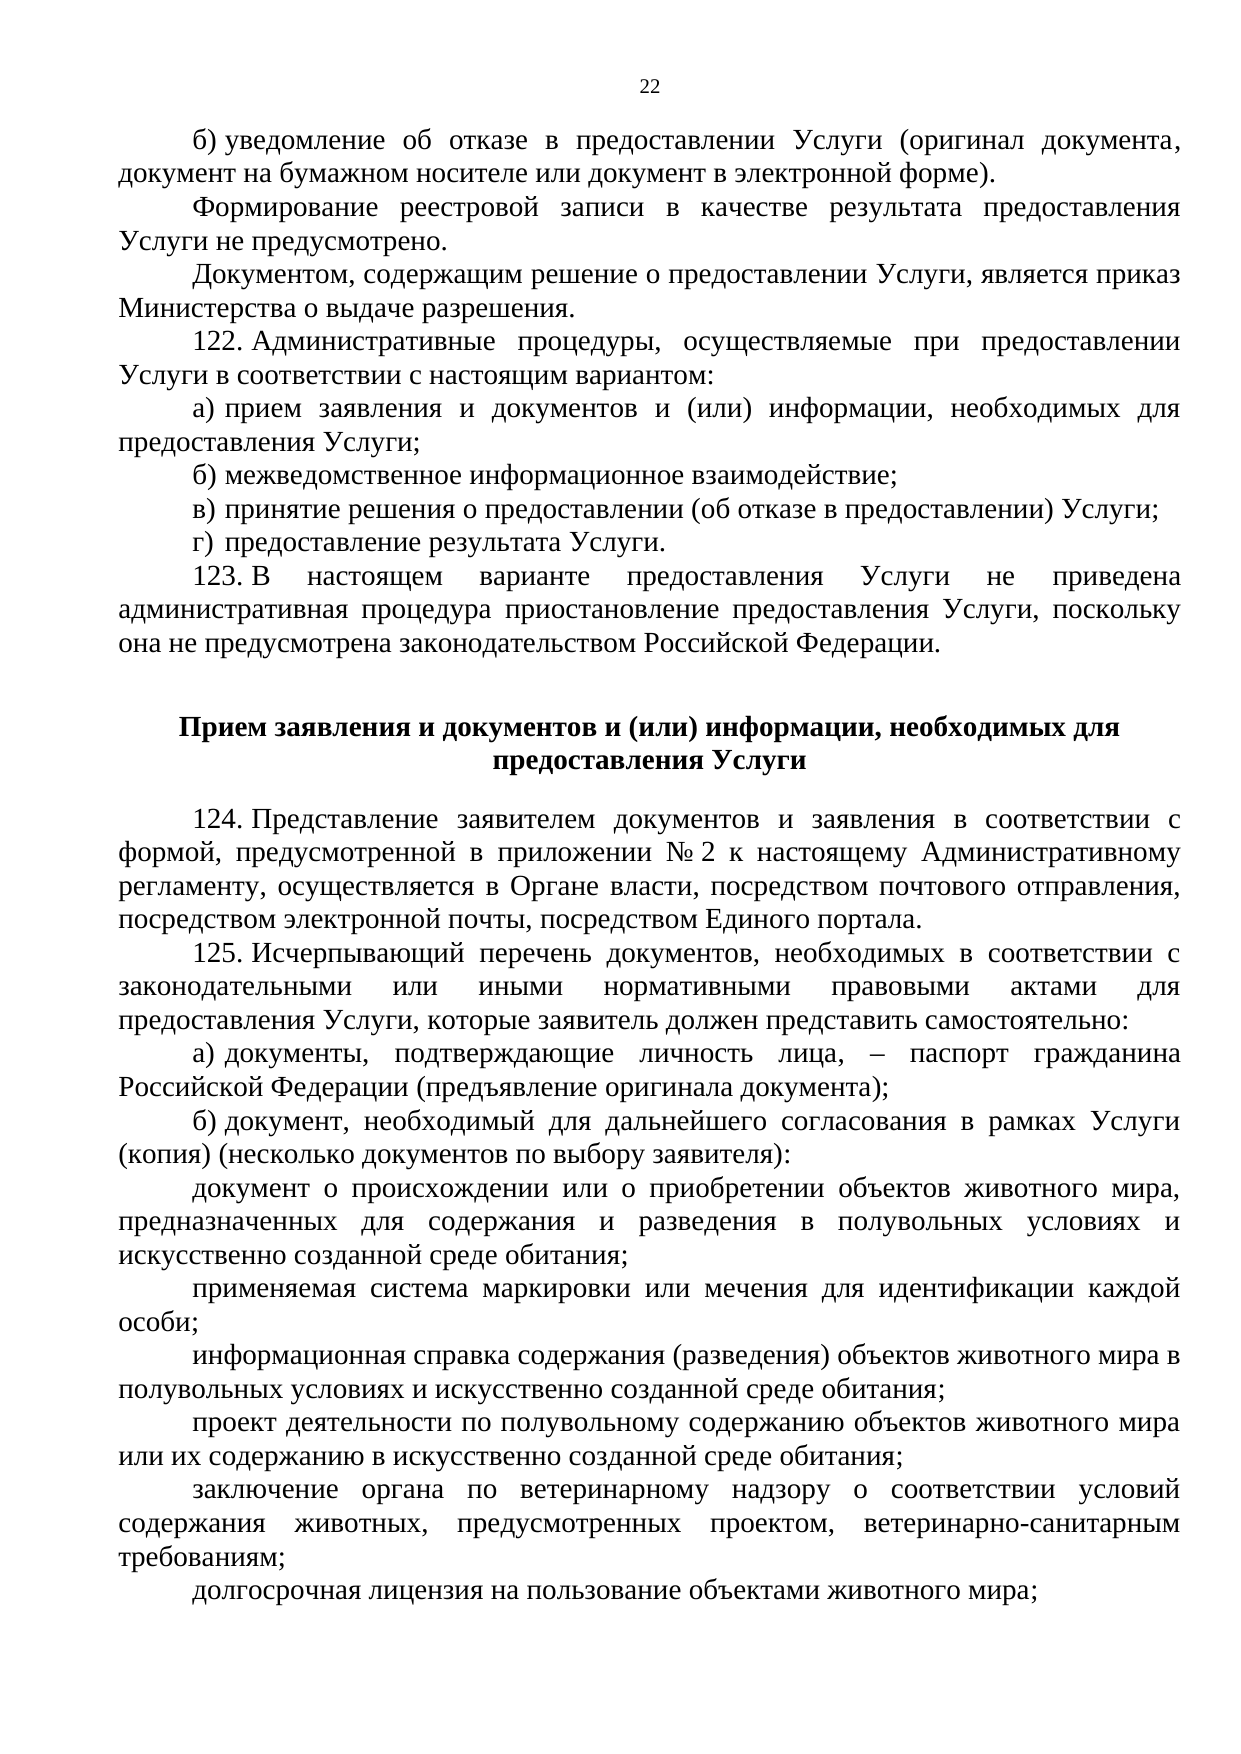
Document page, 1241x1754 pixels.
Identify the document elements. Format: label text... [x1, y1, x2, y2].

list Прием заявления и документов и (или) информации, необходимых для предоставления Услуги [118, 709, 1181, 776]
list предоставление результата Услуги. [118, 524, 1181, 558]
list Административные процедуры, осуществляемые при предоставлении Услуги в соответствии с настоящим вариантом: [118, 323, 1181, 390]
text документ о происхождении или о приобретении объектов животного мира, предназначенных для содержания и разведения в полувольных условиях и искусственно созданной среде обитания; [118, 1170, 1181, 1270]
list межведомственное информационное взаимодействие; [118, 457, 1181, 491]
list документы, подтверждающие личность лица, – паспорт гражданина Российской Федерации (предъявление оригинала документа); [118, 1036, 1181, 1103]
text Формирование реестровой записи в качестве результата предоставления Услуги не предусмотрено. [118, 189, 1181, 256]
text заключение органа по ветеринарному надзору о соответствии условий содержания животных, предусмотренных проектом, ветеринарно-санитарным требованиям; [118, 1472, 1181, 1572]
text применяемая система маркировки или мечения для идентификации каждой особи; [118, 1270, 1181, 1337]
list Представление заявителем документов и заявления в соответствии с формой, предусмотренной в приложении № 2 к настоящему Административному регламенту, осуществляется в Органе власти, посредством почтового отправления, посредством электронной почты, посредством Единого портала. [118, 801, 1181, 935]
list Исчерпывающий перечень документов, необходимых в соответствии с законодательными или иными нормативными правовыми актами для предоставления Услуги, которые заявитель должен представить самостоятельно: [118, 935, 1181, 1036]
text проект деятельности по полувольному содержанию объектов животного мира или их содержанию в искусственно созданной среде обитания; [118, 1404, 1181, 1472]
list уведомление об отказе в предоставлении Услуги (оригинал документа, документ на бумажном носителе или документ в электронной форме). [118, 122, 1181, 189]
list принятие решения о предоставлении (об отказе в предоставлении) Услуги; [118, 491, 1181, 524]
text информационная справка содержания (разведения) объектов животного мира в полувольных условиях и искусственно созданной среде обитания; [118, 1337, 1181, 1404]
list прием заявления и документов и (или) информации, необходимых для предоставления Услуги; [118, 390, 1181, 457]
text Документом, содержащим решение о предоставлении Услуги, является приказ Министерства о выдаче разрешения. [118, 256, 1181, 323]
list В настоящем варианте предоставления Услуги не приведена административная процедура приостановление предоставления Услуги, поскольку она не предусмотрена законодательством Российской Федерации. [118, 558, 1181, 659]
text долгосрочная лицензия на пользование объектами животного мира; [118, 1572, 1181, 1606]
list документ, необходимый для дальнейшего согласования в рамках Услуги (копия) (несколько документов по выбору заявителя): [118, 1103, 1181, 1170]
